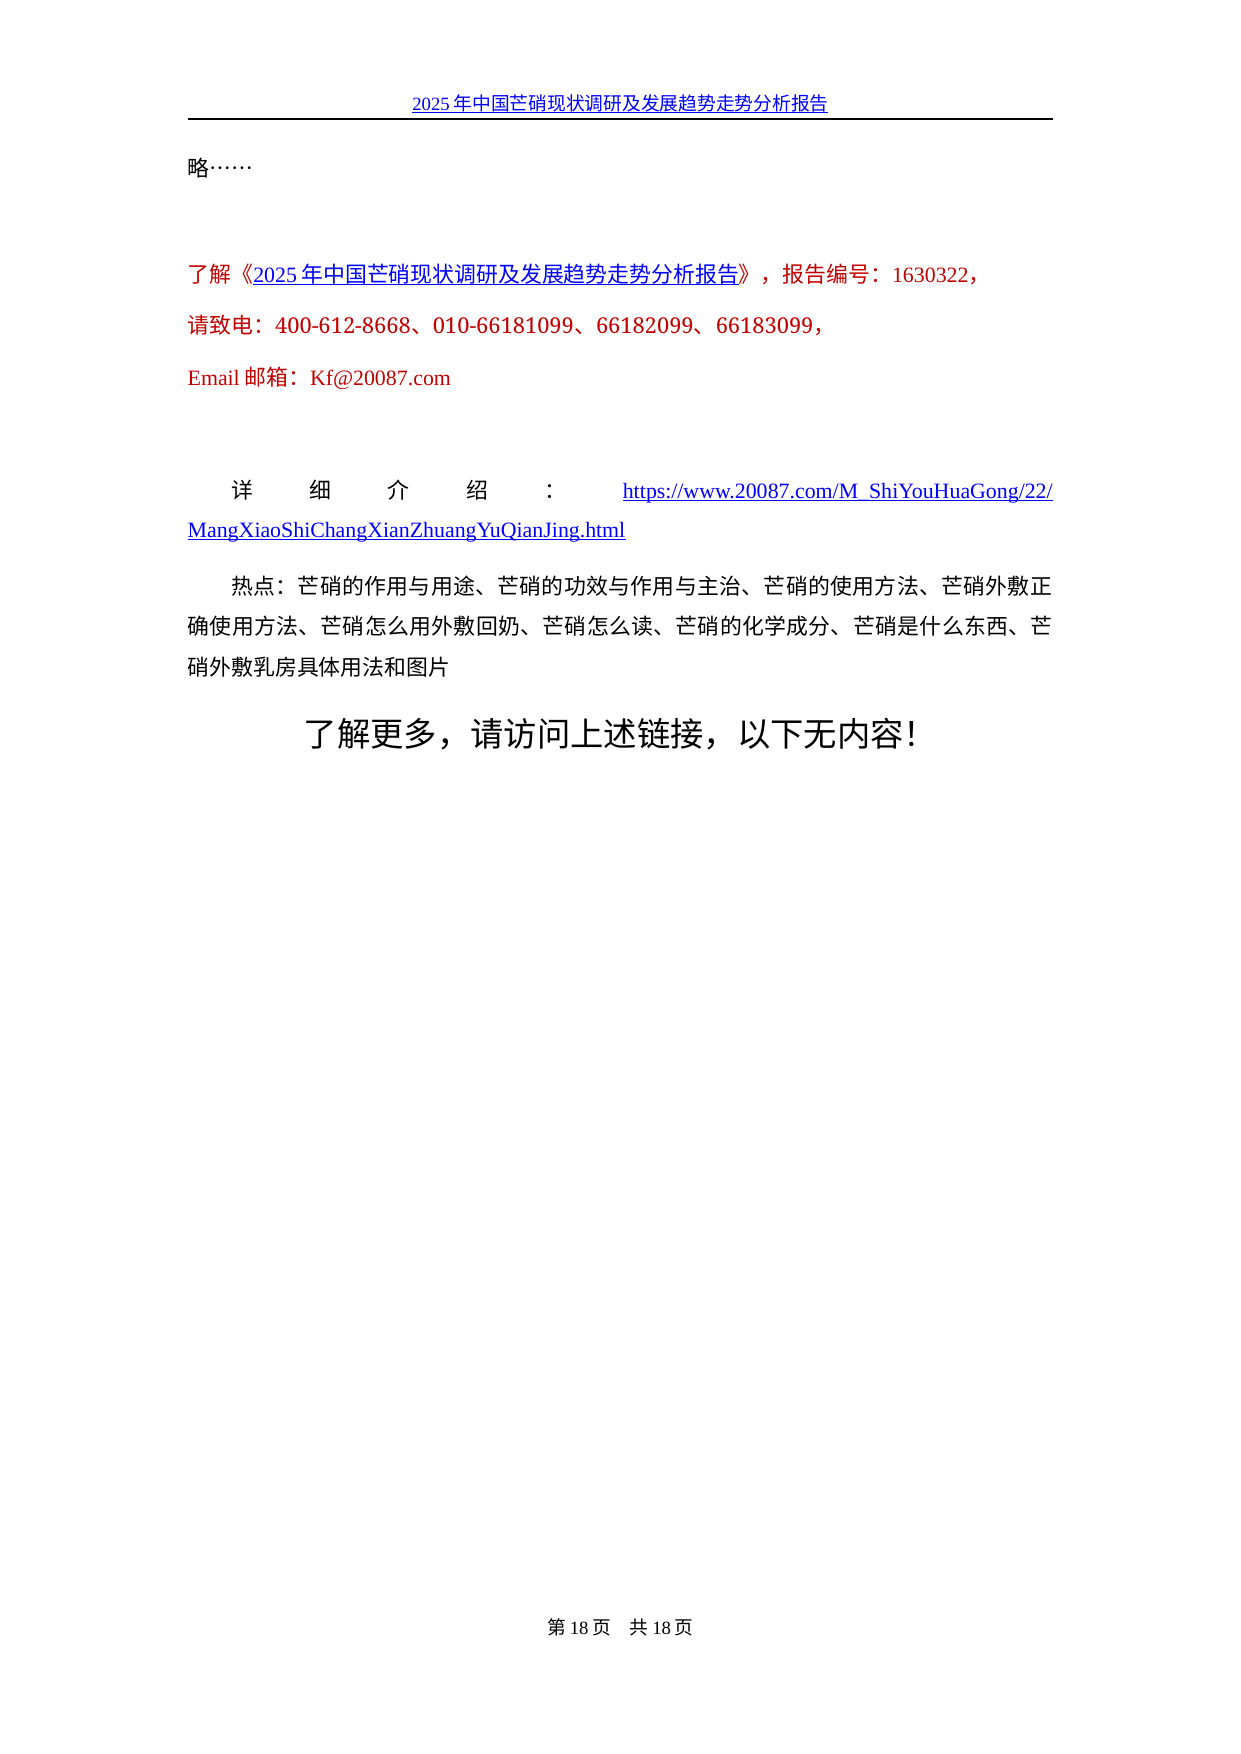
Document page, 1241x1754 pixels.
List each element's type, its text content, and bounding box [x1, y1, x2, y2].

text 了解《2025年中国芒硝现状调研及发展趋势走势分析报告》，报告编号：1630322， [187, 257, 1053, 289]
text 详细介绍：https://www.20087.com/M_ShiYouHuaGong/22/MangXiaoShiChangXianZhuangYuQianJing.html [187, 473, 1053, 546]
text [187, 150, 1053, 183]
title 了解更多，请访问上述链接，以下无内容！ [187, 699, 1053, 764]
text 请致电：400-612-8668、010-66181099、66182099、66183099， [187, 308, 1053, 341]
text 热点：芒硝的作用与用途、芒硝的功效与作用与主治、芒硝的使用方法、芒硝外敷正确使用方法、芒硝怎么用外敷回奶、芒硝怎么读、芒硝的化学成分、芒硝是什么东西、芒硝外敷乳房具体用法和图片 [187, 568, 1053, 682]
text Email邮箱：Kf@20087.com [187, 360, 1053, 392]
